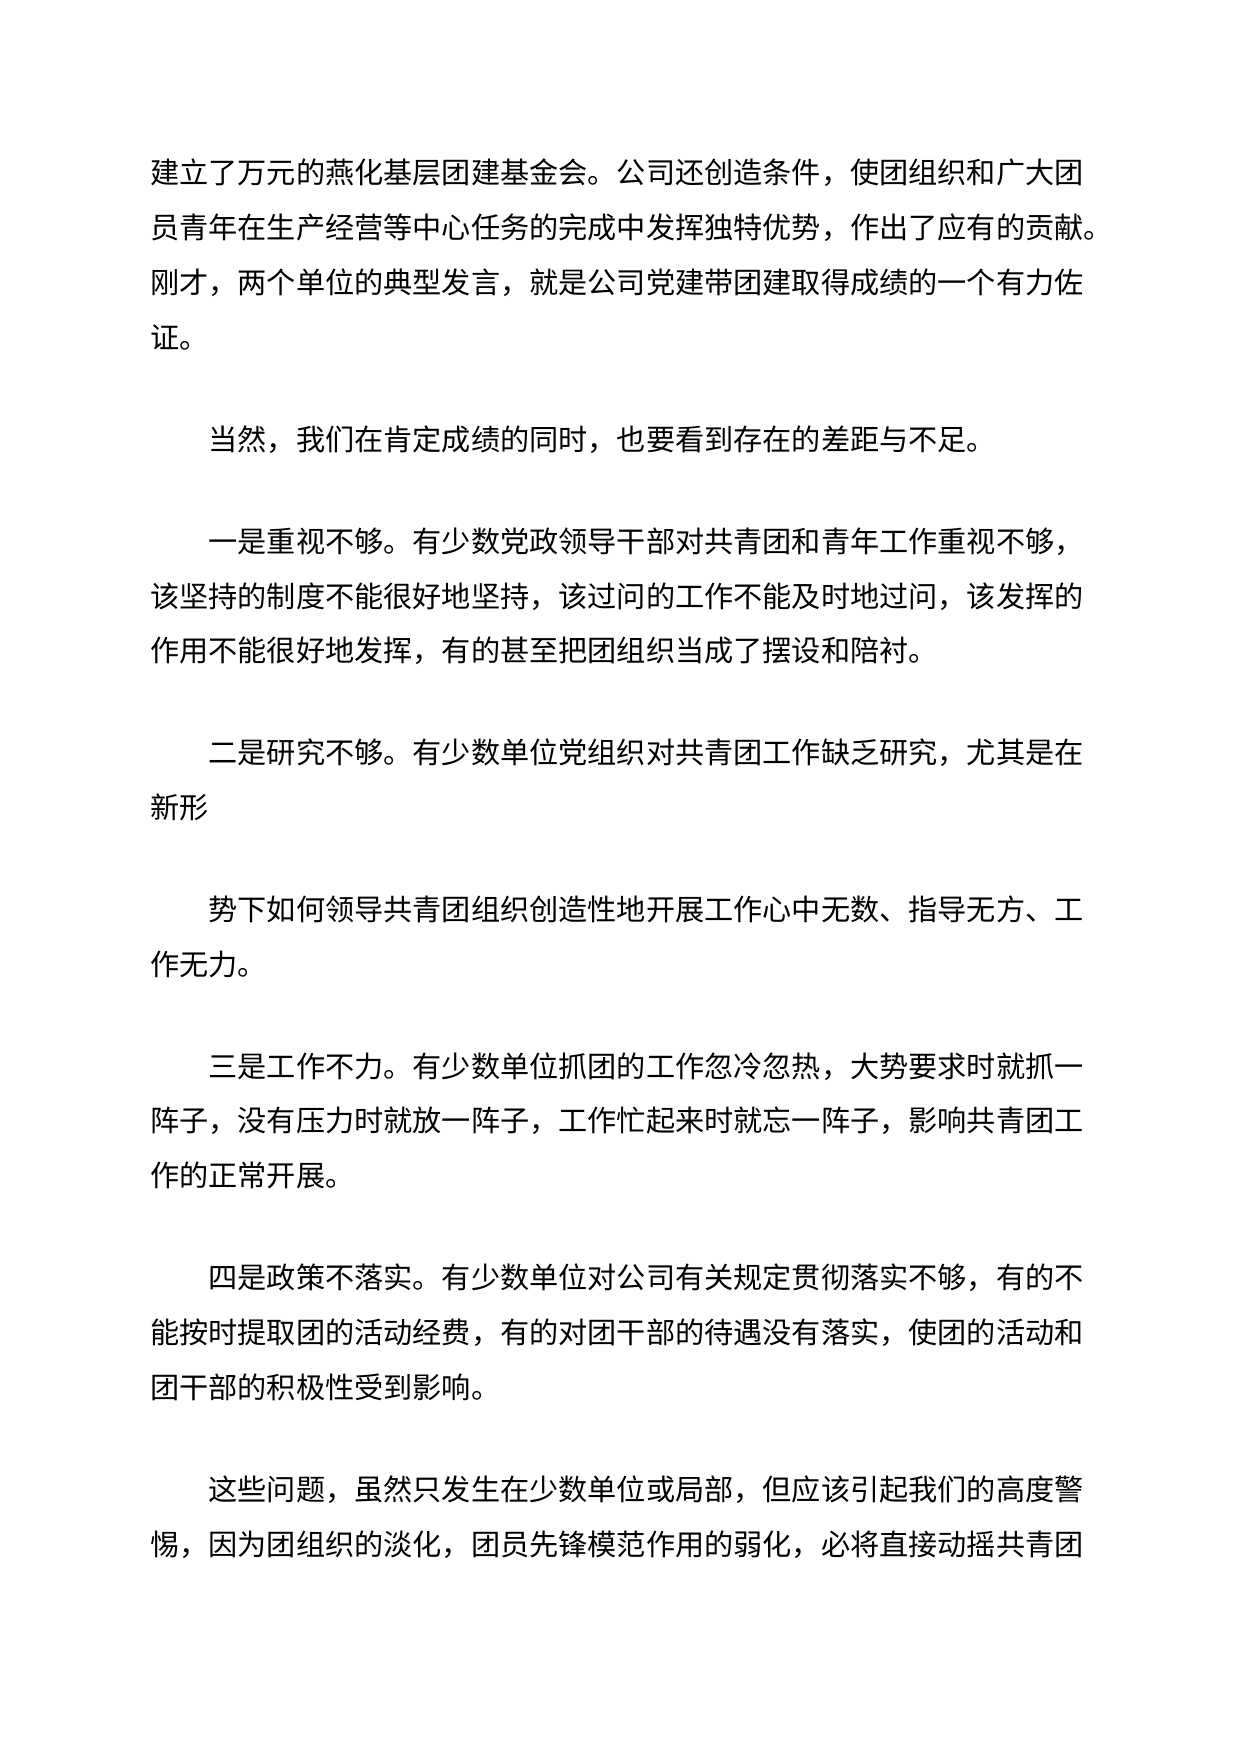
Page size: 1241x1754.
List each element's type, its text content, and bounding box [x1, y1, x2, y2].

text 一是重视不够。有少数党政领导干部对共青团和青年工作重视不够，该坚持的制度不能很好地坚持，该过问的工作不能及时地过问，该发挥的作用不能很好地发挥，有的甚至把团组织当成了摆设和陪衬。 [150, 518, 1090, 670]
text 四是政策不落实。有少数单位对公司有关规定贯彻落实不够，有的不能按时提取团的活动经费，有的对团干部的待遇没有落实，使团的活动和团干部的积极性受到影响。 [150, 1255, 1090, 1407]
text 三是工作不力。有少数单位抓团的工作忽冷忽热，大势要求时就抓一阵子，没有压力时就放一阵子，工作忙起来时就忘一阵子，影响共青团工作的正常开展。 [150, 1043, 1090, 1195]
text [150, 1466, 1090, 1563]
text 二是研究不够。有少数单位党组织对共青团工作缺乏研究，尤其是在新形 [150, 730, 1090, 827]
text 当然，我们在肯定成绩的同时，也要看到存在的差距与不足。 [150, 416, 1090, 459]
text 势下如何领导共青团组织创造性地开展工作心中无数、指导无方、工作无力。 [150, 886, 1090, 984]
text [150, 150, 1090, 357]
